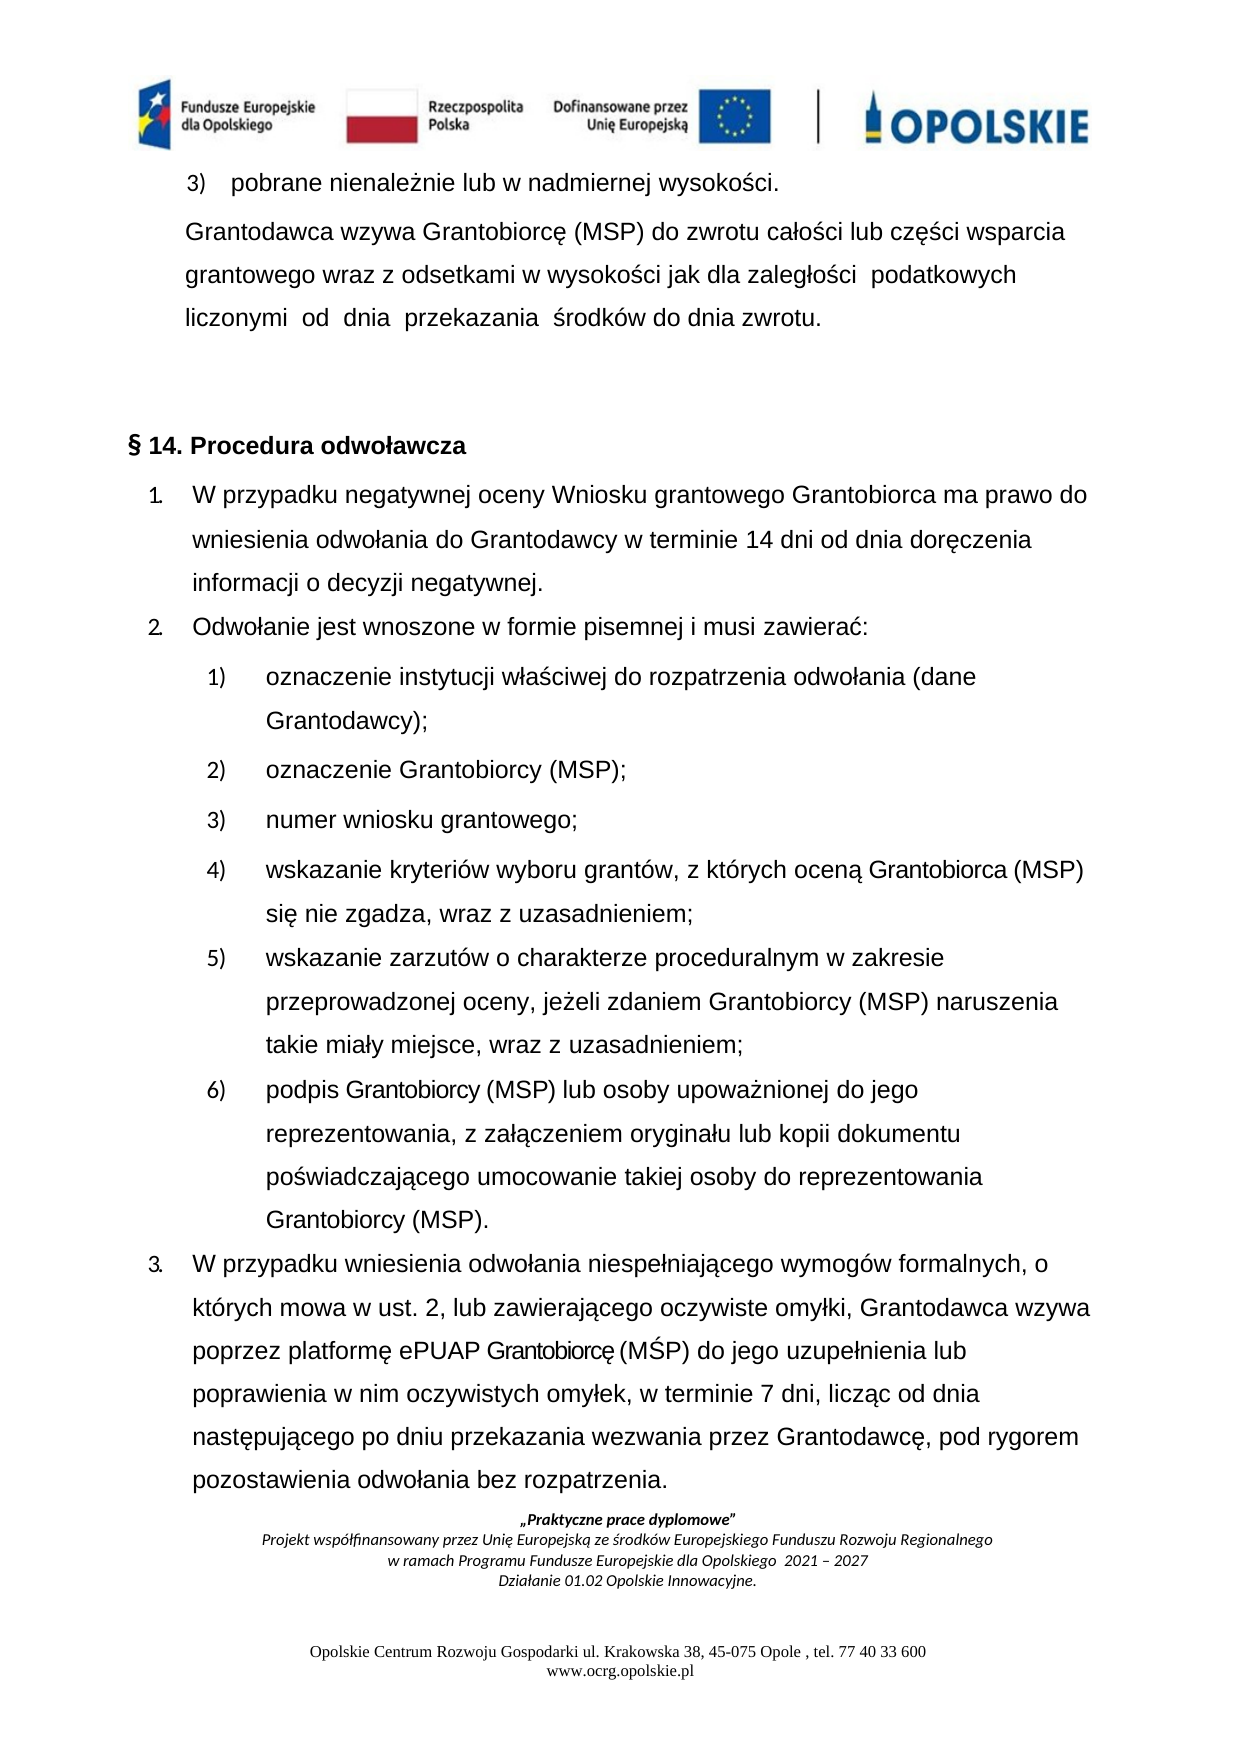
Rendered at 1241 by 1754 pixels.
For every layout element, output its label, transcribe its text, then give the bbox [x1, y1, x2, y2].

list wskazanie kryteriów wyboru grantów, z których oceną Grantobiorca (MSP) się nie zgadza, wraz z uzasadnieniem; [206, 854, 1092, 928]
list oznaczenie instytucji właściwej do rozpatrzenia odwołania (dane Grantodawcy); [206, 661, 1130, 735]
picture [126, 75, 1092, 150]
list Grantodawca wzywa Grantobiorcę (MSP) do zwrotu całości lub części wsparcia grantowego wraz z odsetkami w wysokości jak dla zaległości podatkowych liczonymi od dnia przekazania środków do dnia zwrotu. [185, 217, 1092, 332]
list pobrane nienależnie lub w nadmiernej wysokości. [186, 167, 1130, 197]
list oznaczenie Grantobiorcy (MSP); [206, 754, 1130, 784]
subtitle § 14. Procedura odwoławcza [127, 426, 1088, 462]
list numer wniosku grantowego; [206, 804, 1130, 835]
list W przypadku negatywnej oceny Wniosku grantowego Grantobiorca ma prawo do wniesienia odwołania do Grantodawcy w terminie 14 dni od dnia doręczenia informacji o decyzji negatywnej. [147, 480, 1093, 596]
list W przypadku wniesienia odwołania niespełniającego wymogów formalnych, o których mowa w ust. 2, lub zawierającego oczywiste omyłki, Grantodawca wzywa poprzez platformę ePUAP Grantobiorcę (MŚP) do jego uzupełnienia lub poprawienia w nim oczywistych omyłek, w terminie 7 dni, licząc od dnia następującego po dniu przekazania wezwania przez Grantodawcę, pod rygorem pozostawienia odwołania bez rozpatrzenia. [147, 1248, 1093, 1494]
list Odwołanie jest wnoszone w formie pisemnej i musi zawierać: [147, 611, 1130, 641]
list podpis Grantobiorcy (MSP) lub osoby upoważnionej do jego reprezentowania, z załączeniem oryginału lub kopii dokumentu poświadczającego umocowanie takiej osoby do reprezentowania Grantobiorcy (MSP). [206, 1074, 1093, 1234]
list wskazanie zarzutów o charakterze proceduralnym w zakresie przeprowadzonej oceny, jeżeli zdaniem Grantobiorcy (MSP) naruszenia takie miały miejsce, wraz z uzasadnieniem; [206, 942, 1092, 1059]
